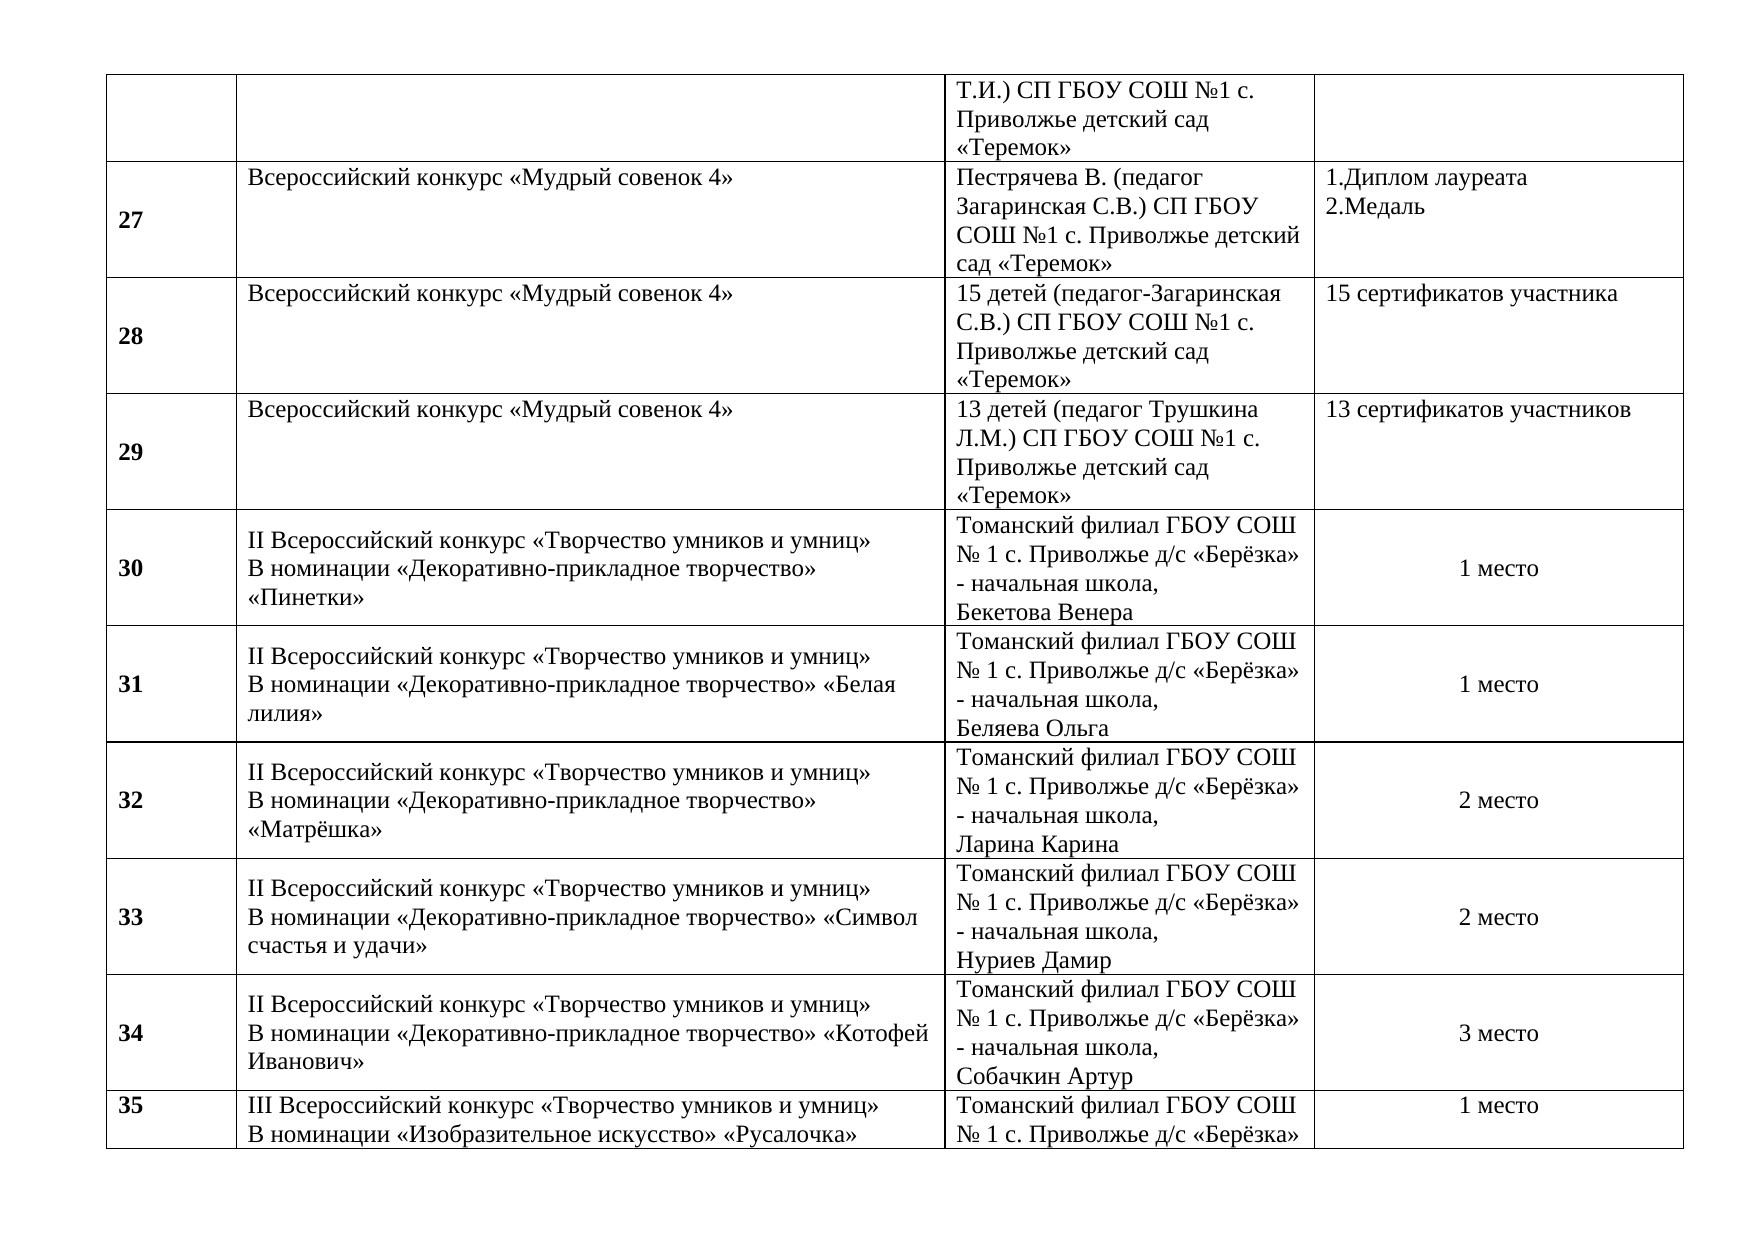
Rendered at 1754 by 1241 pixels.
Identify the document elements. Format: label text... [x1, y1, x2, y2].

table_cell Томанский филиал ГБОУ СОШ № 1 с. Приволжье д/с «Берёзка» - начальная школа, Ларина Карина [946, 743, 1314, 857]
table_cell 3 место [1315, 975, 1683, 1089]
table_cell 35 [107, 1091, 236, 1148]
table_cell 26 [107, 75, 236, 161]
table_cell Всероссийский конкурс «Мудрый совенок 4» [237, 162, 944, 277]
table_cell 15 детей (педагог-Загаринская С.В.) СП ГБОУ СОШ №1 с. Приволжье детский сад «Теремок» [946, 278, 1314, 393]
table_cell 28 [107, 278, 236, 393]
table_cell Пестрячева В. (педагог Загаринская С.В.) СП ГБОУ СОШ №1 с. Приволжье детский сад «Теремок» [946, 162, 1314, 277]
table_cell 1 место [1315, 626, 1683, 741]
table_cell Томанский филиал ГБОУ СОШ № 1 с. Приволжье д/с «Берёзка» - начальная школа, Бекетова Венера [946, 510, 1314, 625]
table_cell 13 сертификатов участников [1315, 394, 1683, 509]
table_cell Томанский филиал ГБОУ СОШ № 1 с. Приволжье д/с «Берёзка» - начальная школа, Собачкин Артур [946, 975, 1314, 1089]
table_cell 1.Диплом лауреата 2.Медаль [1315, 162, 1683, 277]
table_cell 29 [107, 394, 236, 509]
table_cell 1 место [1315, 1091, 1683, 1148]
table_cell 31 [107, 626, 236, 741]
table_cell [237, 1091, 944, 1148]
table_cell II Всероссийский конкурс «Творчество умников и умниц» В номинации «Декоративно-прикладное творчество» «Котофей Иванович» [237, 975, 944, 1089]
table_cell II Всероссийский конкурс «Творчество умников и умниц» В номинации «Декоративно-прикладное творчество» «Символ счастья и удачи» [237, 859, 944, 973]
table_cell 2 место [1315, 859, 1683, 973]
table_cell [237, 75, 944, 161]
table_cell II Всероссийский конкурс «Творчество умников и умниц» В номинации «Декоративно-прикладное творчество» «Пинетки» [237, 510, 944, 625]
table_cell 1 место [1315, 510, 1683, 625]
table_cell 32 [107, 743, 236, 857]
table_cell II Всероссийский конкурс «Творчество умников и умниц» В номинации «Декоративно-прикладное творчество» «Матрёшка» [237, 743, 944, 857]
table_cell Всероссийский конкурс «Мудрый совенок 4» [237, 278, 944, 393]
table_cell 2 место [1315, 743, 1683, 857]
table_cell Томанский филиал ГБОУ СОШ № 1 с. Приволжье д/с «Берёзка» - начальная школа, Нуриев Дамир [946, 859, 1314, 973]
table_cell 13 детей (педагог Трушкина Л.М.) СП ГБОУ СОШ №1 с. Приволжье детский сад «Теремок» [946, 394, 1314, 509]
table_cell Томанский филиал ГБОУ СОШ № 1 с. Приволжье д/с «Берёзка» - начальная школа, Беляева Ольга [946, 626, 1314, 741]
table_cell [946, 75, 1314, 161]
table_cell 34 [107, 975, 236, 1089]
table_cell 30 [107, 510, 236, 625]
table_cell 27 [107, 162, 236, 277]
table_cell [946, 1091, 1314, 1148]
table_cell Всероссийский конкурс «Мудрый совенок 4» [237, 394, 944, 509]
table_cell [1315, 75, 1683, 161]
table_cell II Всероссийский конкурс «Творчество умников и умниц» В номинации «Декоративно-прикладное творчество» «Белая лилия» [237, 626, 944, 741]
table_cell 15 сертификатов участника [1315, 278, 1683, 393]
table_cell 33 [107, 859, 236, 973]
